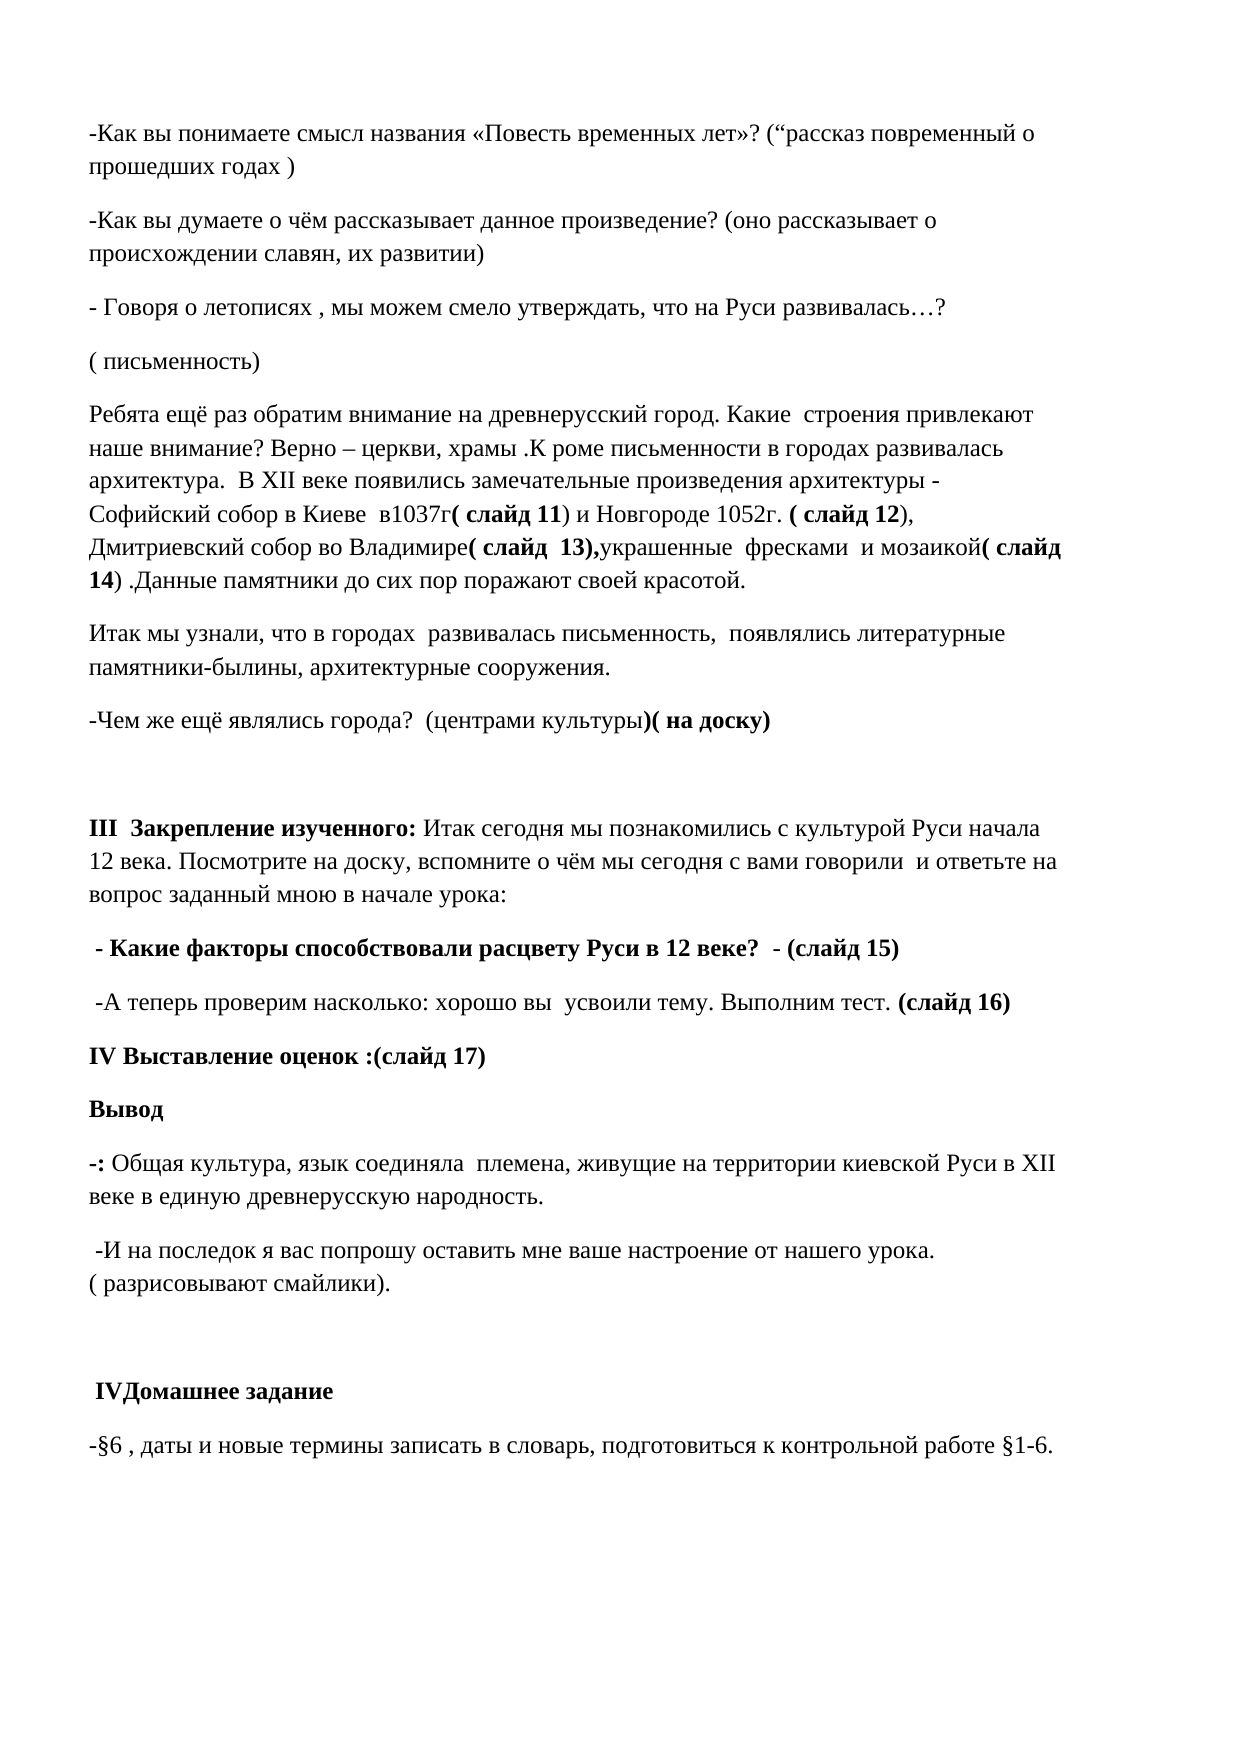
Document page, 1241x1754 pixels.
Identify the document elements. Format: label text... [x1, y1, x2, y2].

text Вывод [88, 1094, 1063, 1123]
text IVДомашнее задание [88, 1376, 1063, 1405]
text -Как вы понимаете смысл названия «Повесть временных лет»? (“рассказ повременный о прошедших годах ) [88, 118, 1063, 180]
text -§6 , даты и новые термины записать в словарь, подготовиться к контрольной работе §1-6. [88, 1430, 1063, 1459]
text -И на последок я вас попрошу оставить мне ваше настроение от нашего урока.( разрисовывают смайлики). [88, 1235, 1063, 1297]
text - Какие факторы способствовали расцвету Руси в 12 веке? - (слайд 15) [88, 933, 1063, 962]
text Итак мы узнали, что в городах развивалась письменность, появлялись литературные памятники-былины, архитектурные сооружения. [88, 618, 1063, 680]
text -Как вы думаете о чём рассказывает данное произведение? (оно рассказывает о происхождении славян, их развитии) [88, 205, 1063, 267]
text - Говоря о летописях , мы можем смело утверждать, что на Руси развивалась…? [88, 292, 1063, 321]
text -А теперь проверим насколько: хорошо вы усвоили тему. Выполним тест. (слайд 16) [88, 987, 1063, 1016]
text ( письменность) [88, 346, 1063, 374]
text -Чем же ещё являлись города? (центрами культуры)( на доску) [88, 705, 1063, 734]
text IV Выставление оценок :(слайд 17) [88, 1041, 1063, 1069]
text -: Общая культура, язык соединяла племена, живущие на территории киевской Руси в XII веке в единую древнерусскую народность. [88, 1148, 1063, 1210]
text III Закрепление изученного: Итак сегодня мы познакомились с культурой Руси начала 12 века. Посмотрите на доску, вспомните о чём мы сегодня с вами говорили и ответьте на вопрос заданный мною в начале урока: [88, 813, 1063, 908]
text Ребята ещё раз обратим внимание на древнерусский город. Какие строения привлекают наше внимание? Верно – церкви, храмы .К роме письменности в городах развивалась архитектура. В XII веке появились замечательные произведения архитектуры - Софийский собор в Киеве в1037г( слайд 11) и Новгороде 1052г. ( слайд 12), Дмитриевский собор во Владимире( слайд 13),украшенные фресками и мозаикой( слайд 14) .Данные памятники до сих пор поражают своей красотой. [88, 399, 1063, 593]
